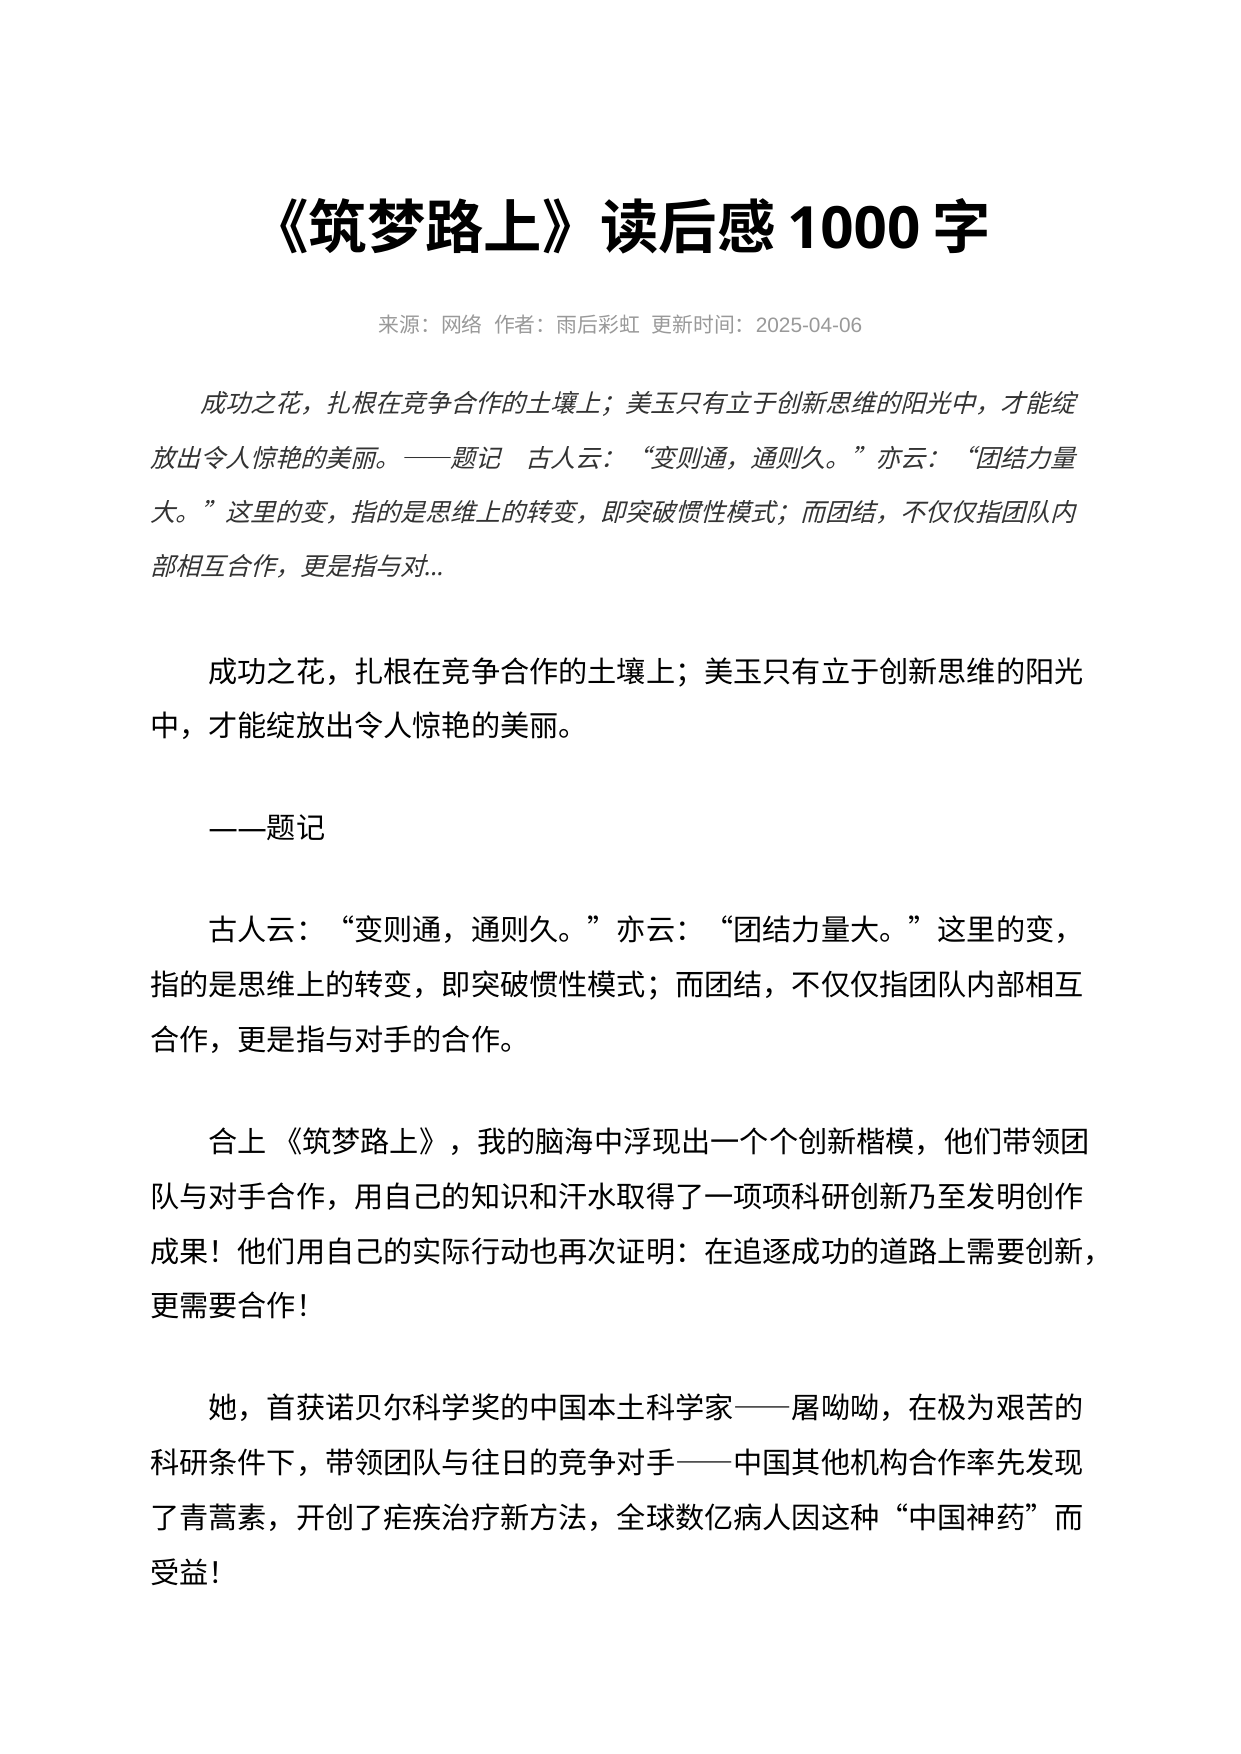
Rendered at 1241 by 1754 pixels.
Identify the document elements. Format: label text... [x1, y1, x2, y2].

text 合上 《筑梦路上》，我的脑海中浮现出一个个创新楷模，他们带领团队与对手合作，用自己的知识和汗水取得了一项项科研创新乃至发明创作成果！他们用自己的实际行动也再次证明：在追逐成功的道路上需要创新，更需要合作！ [150, 1118, 1090, 1325]
subtitle 《筑梦路上》读后感1000字 [150, 181, 1090, 266]
text ——题记 [150, 805, 1090, 847]
text 她，首获诺贝尔科学奖的中国本土科学家——屠呦呦，在极为艰苦的科研条件下，带领团队与往日的竞争对手——中国其他机构合作率先发现了青蒿素，开创了疟疾治疗新方法，全球数亿病人因这种“中国神药”而受益！ [150, 1385, 1090, 1592]
text 来源：网络 作者：雨后彩虹 更新时间：2025-04-06 [150, 313, 1090, 337]
text 成功之花，扎根在竞争合作的土壤上；美玉只有立于创新思维的阳光中，才能绽放出令人惊艳的美丽。 [150, 648, 1090, 745]
text 古人云：“变则通，通则久。”亦云：“团结力量大。”这里的变，指的是思维上的转变，即突破惯性模式；而团结，不仅仅指团队内部相互合作，更是指与对手的合作。 [150, 907, 1090, 1059]
text 成功之花，扎根在竞争合作的土壤上；美玉只有立于创新思维的阳光中，才能绽放出令人惊艳的美丽。——题记 古人云：“变则通，通则久。”亦云：“团结力量大。”这里的变，指的是思维上的转变，即突破惯性模式；而团结，不仅仅指团队内部相互合作，更是指与对... [150, 384, 1090, 583]
